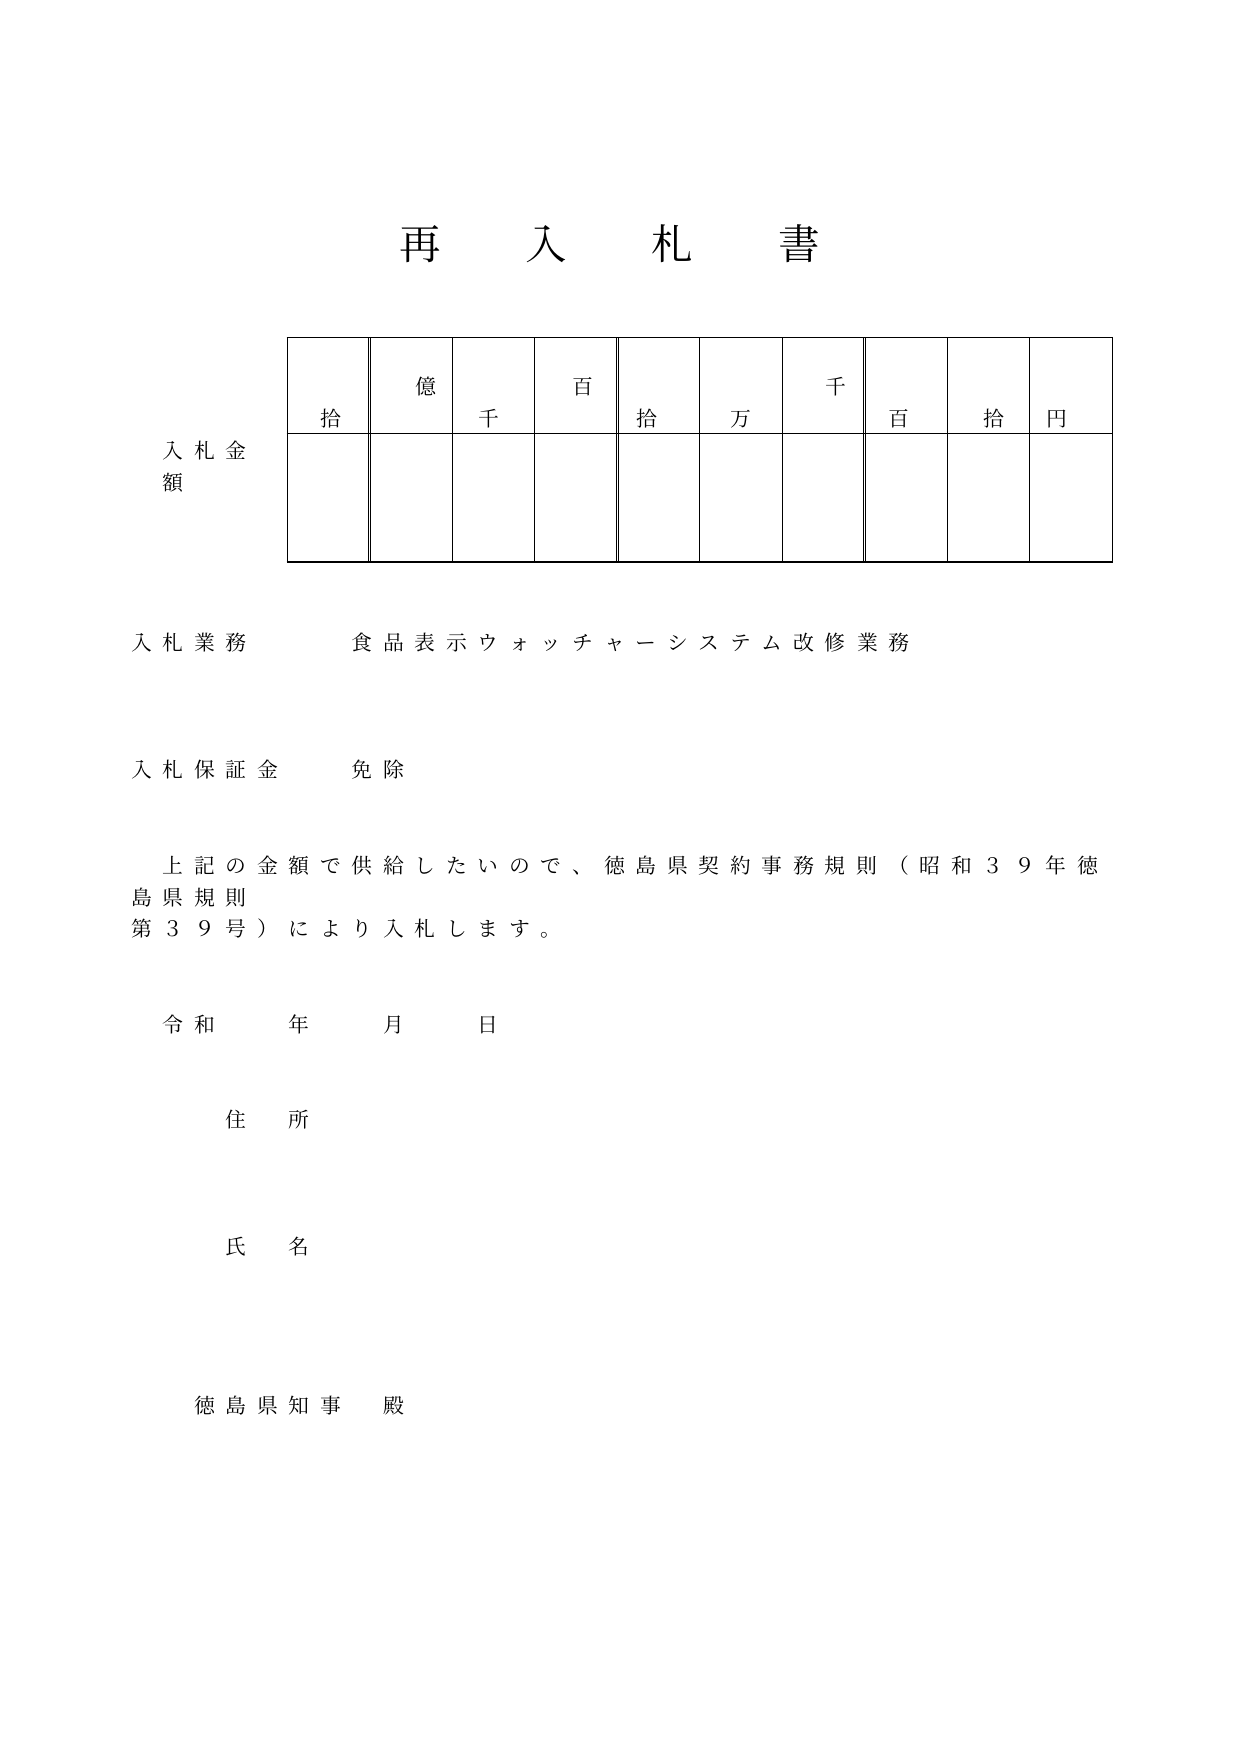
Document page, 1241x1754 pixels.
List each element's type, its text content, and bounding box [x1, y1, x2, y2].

table_header 百 [535, 338, 616, 433]
table_cell [948, 434, 1029, 561]
table_header 拾 [288, 338, 368, 433]
text 再 入 札 書 [131, 210, 1109, 273]
table_header 拾 [948, 338, 1029, 433]
text 氏 名 [131, 1229, 1109, 1261]
text 住 所 [131, 1102, 1109, 1134]
text 上記の金額で供給したいので、徳島県契約事務規則（昭和３９年徳島県規則 [131, 848, 1109, 912]
text 徳島県知事 殿 [131, 1388, 1109, 1420]
table_cell [783, 434, 863, 561]
text 入札保証金 免除 [131, 753, 1109, 785]
table_cell [453, 434, 534, 561]
table_header 円 [1030, 338, 1112, 433]
table_header 百 [866, 338, 947, 433]
table_header 億 [371, 338, 452, 433]
table_cell [866, 434, 947, 561]
table_cell [288, 434, 368, 561]
table_cell [535, 434, 616, 561]
table_header 万 [700, 338, 782, 433]
text 第３９号）により入札します。 [131, 912, 1109, 944]
table_header 入札金額 [136, 337, 287, 561]
table_header 千 [453, 338, 534, 433]
table_cell [619, 434, 699, 561]
table_header 拾 [619, 338, 699, 433]
text 入札業務 食品表示ウォッチャーシステム改修業務 [131, 626, 1109, 658]
table_cell [700, 434, 782, 561]
table_cell [1030, 434, 1112, 561]
text 令和 年 月 日 [131, 1007, 1109, 1039]
table_header 千 [783, 338, 863, 433]
table_cell [371, 434, 452, 561]
